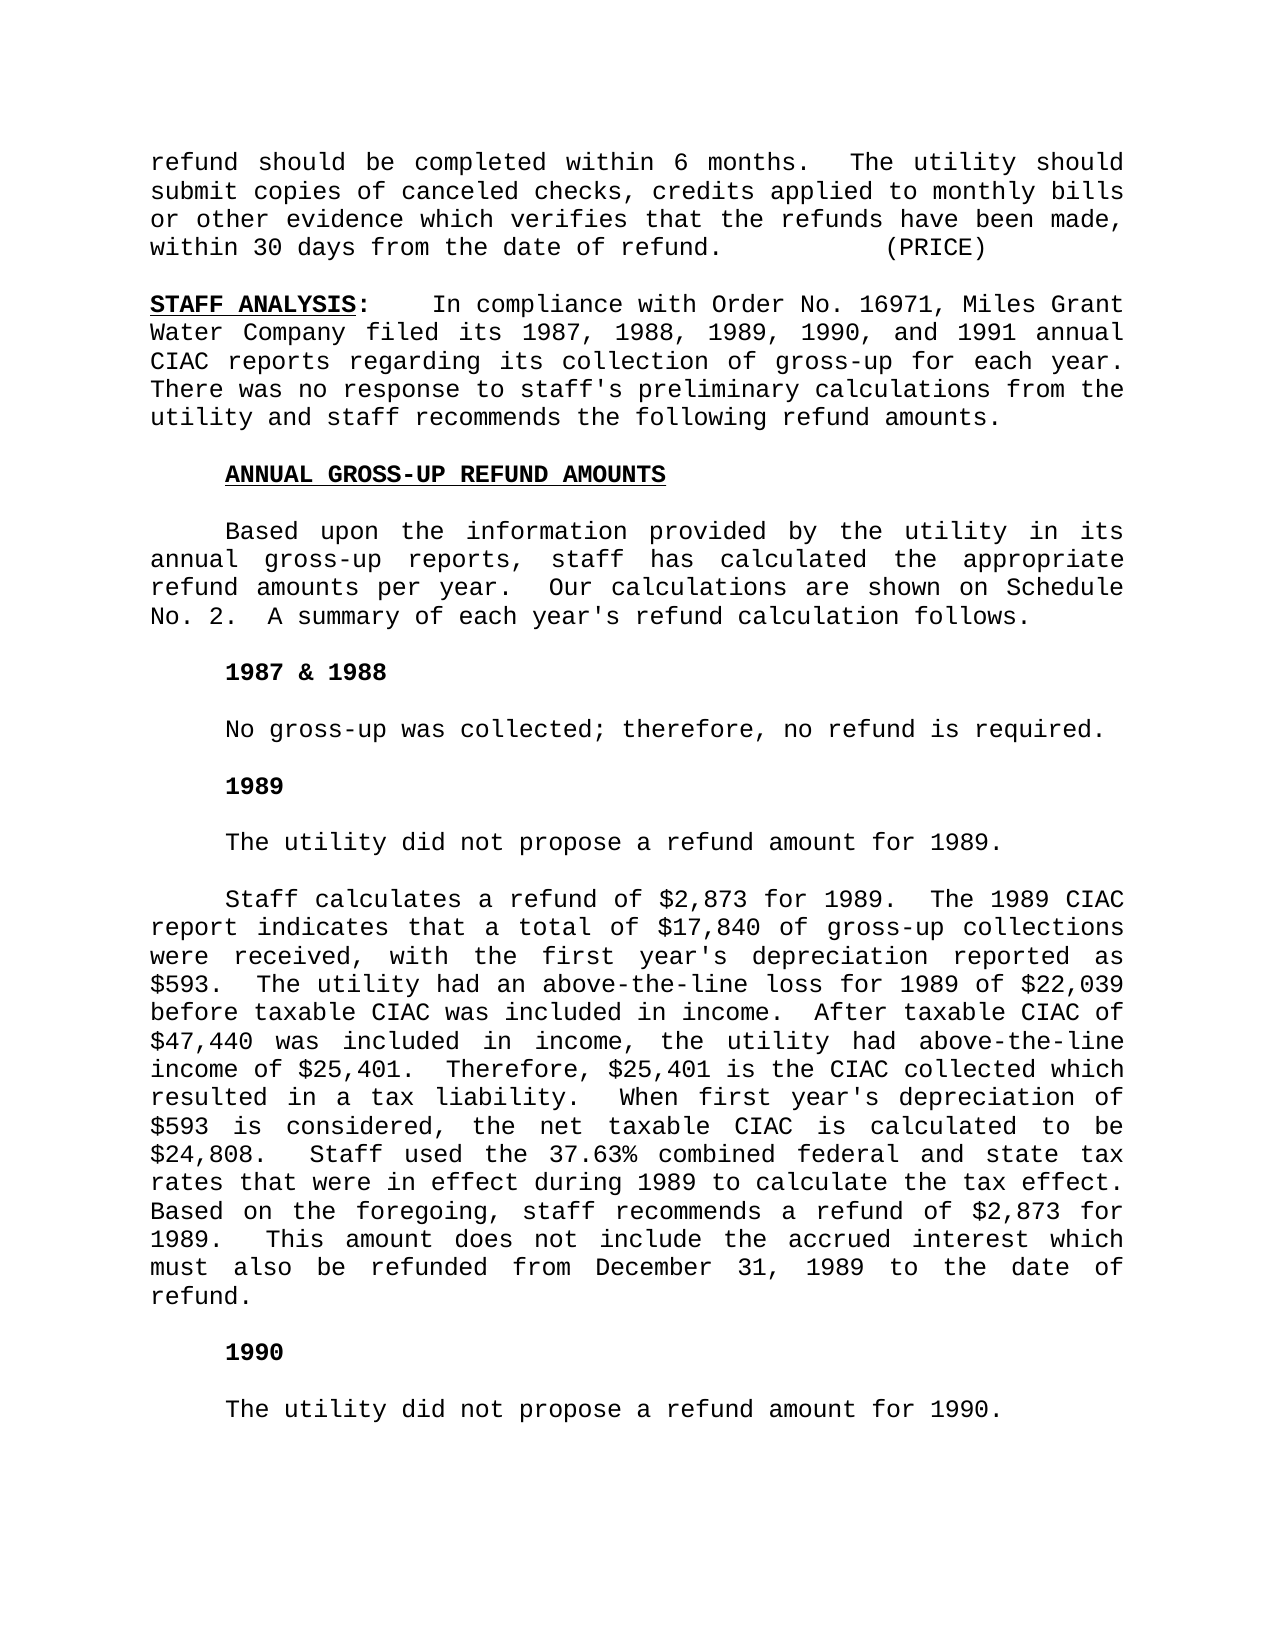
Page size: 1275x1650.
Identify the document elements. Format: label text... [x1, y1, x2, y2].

text No gross-up was collected; therefore, no refund is required. [150, 717, 1125, 745]
text 1989 [150, 773, 1125, 802]
text STAFF ANALYSIS: In compliance with Order No. 16971, Miles Grant Water Company filed its 1987, 1988, 1989, 1990, and 1991 annual CIAC reports regarding its collection of gross-up for each year. There was no response to staff's preliminary calculations from the utility and staff recommends the following refund amounts. [150, 292, 1125, 433]
text ANNUAL GROSS-UP REFUND AMOUNTS [150, 462, 1125, 490]
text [150, 150, 1125, 263]
text Based upon the information provided by the utility in its annual gross-up reports, staff has calculated the appropriate refund amounts per year. Our calculations are shown on Schedule No. 2. A summary of each year's refund calculation follows. [150, 518, 1125, 632]
text Staff calculates a refund of $2,873 for 1989. The 1989 CIAC report indicates that a total of $17,840 of gross-up collections were received, with the first year's depreciation reported as $593. The utility had an above-the-line loss for 1989 of $22,039 before taxable CIAC was included in income. After taxable CIAC of $47,440 was included in income, the utility had above-the-line income of $25,401. Therefore, $25,401 is the CIAC collected which resulted in a tax liability. When first year's depreciation of $593 is considered, the net taxable CIAC is calculated to be $24,808. Staff used the 37.63% combined federal and state tax rates that were in effect during 1989 to calculate the tax effect. Based on the foregoing, staff recommends a refund of $2,873 for 1989. This amount does not include the accrued interest which must also be refunded from December 31, 1989 to the date of refund. [150, 887, 1125, 1312]
text 1987 & 1988 [150, 660, 1125, 688]
text The utility did not propose a refund amount for 1990. [150, 1397, 1125, 1425]
text The utility did not propose a refund amount for 1989. [150, 830, 1125, 858]
text 1990 [150, 1340, 1125, 1368]
